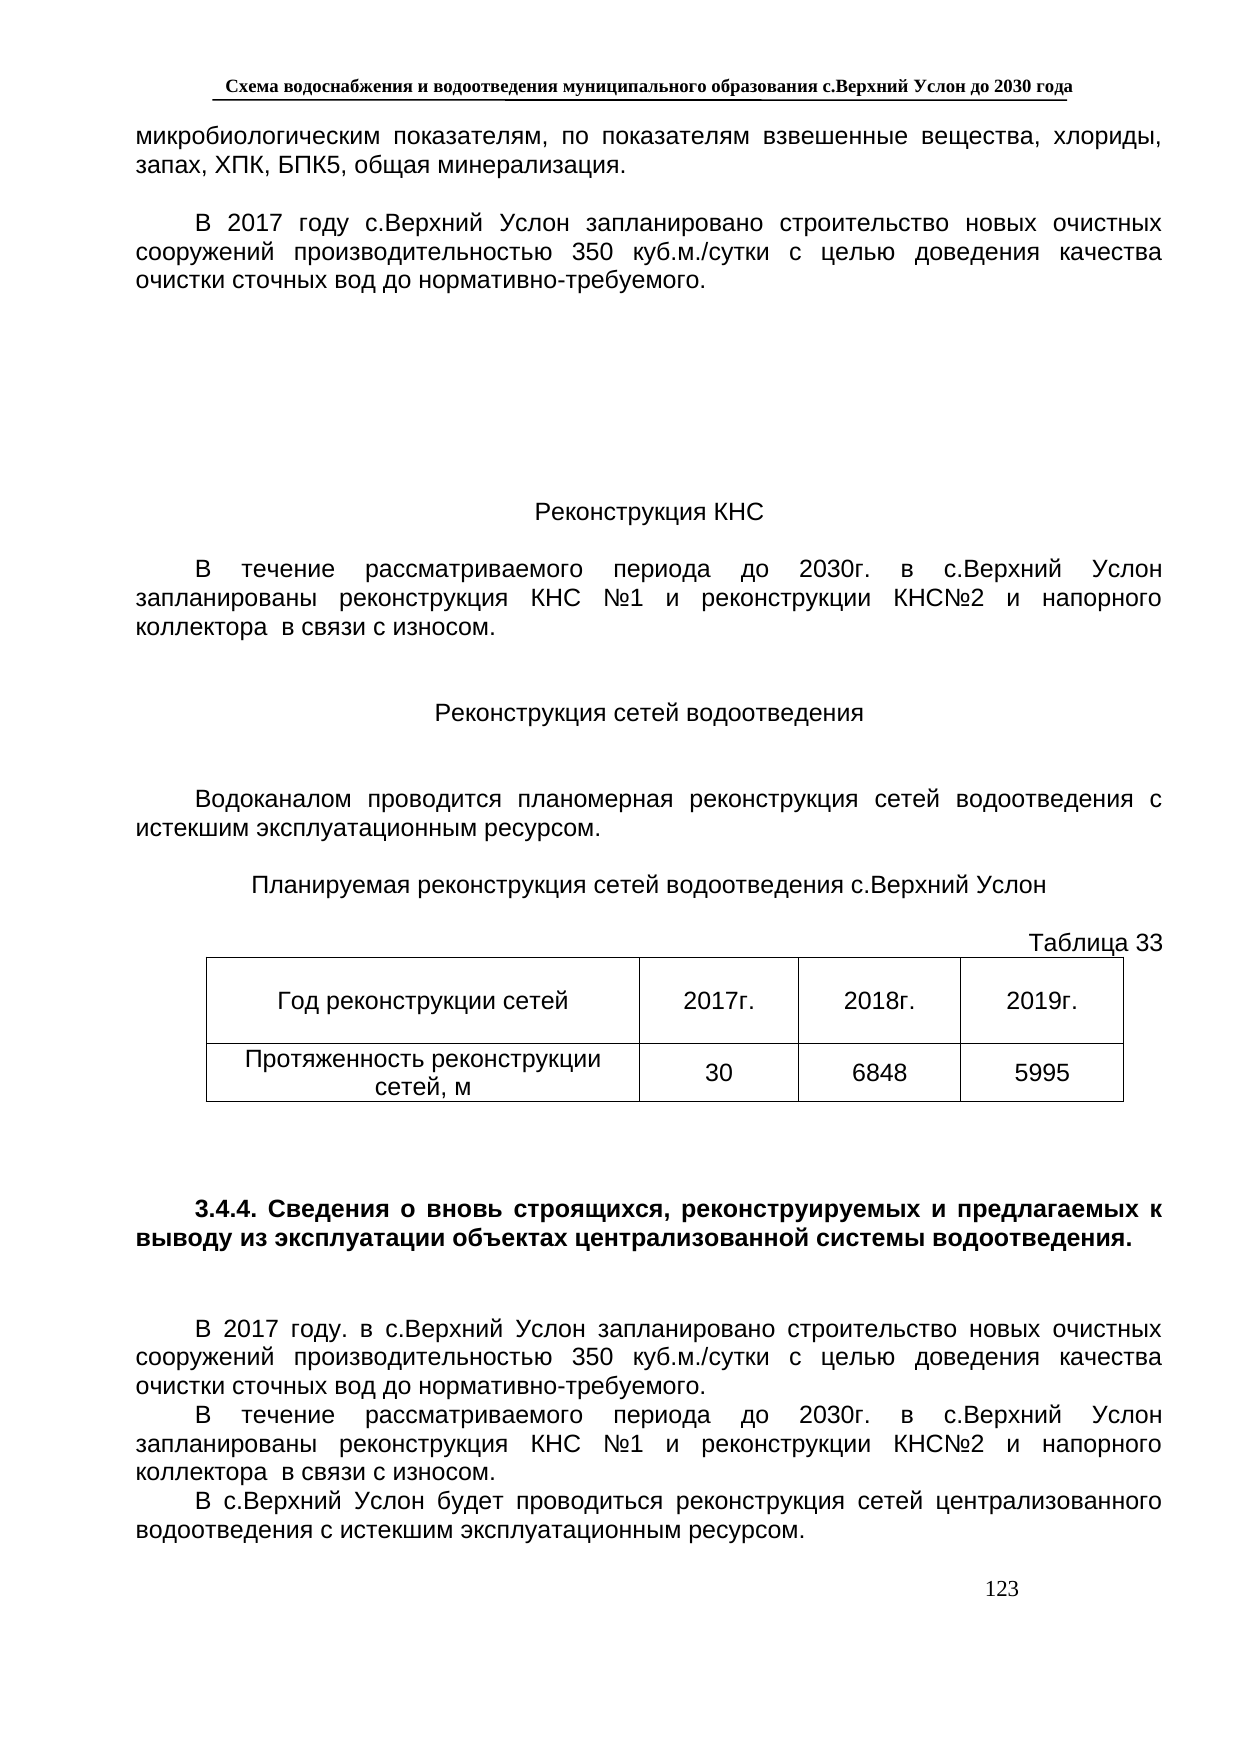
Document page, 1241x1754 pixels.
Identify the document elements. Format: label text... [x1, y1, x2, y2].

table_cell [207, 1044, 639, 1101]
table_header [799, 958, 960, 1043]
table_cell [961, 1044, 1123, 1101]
text В течение рассматриваемого периода до 2030г. в с.Верхний Услон запланированы реконструкция КНС №1 и реконструкции КНС№2 и напорного коллектора в связи с износом. [135, 1400, 1163, 1486]
text Таблица 33 [135, 928, 1163, 957]
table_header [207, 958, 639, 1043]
subtitle 3.4.4. Сведения о вновь строящихся, реконструируемых и предлагаемых к выводу из эксплуатации объектах централизованной системы водоотведения. [135, 1194, 1163, 1251]
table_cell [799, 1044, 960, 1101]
text В 2017 году. в с.Верхний Услон запланировано строительство новых очистных сооружений производительностью 350 куб.м./сутки с целью доведения качества очистки сточных вод до нормативно-требуемого. [135, 1313, 1163, 1400]
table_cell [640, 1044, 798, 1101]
text В с.Верхний Услон будет проводиться реконструкция сетей централизованного водоотведения с истекшим эксплуатационным ресурсом. [135, 1486, 1163, 1543]
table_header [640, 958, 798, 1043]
text Водоканалом проводится планомерная реконструкция сетей водоотведения с истекшим эксплуатационным ресурсом. [135, 784, 1163, 842]
text Реконструкция сетей водоотведения [135, 698, 1163, 727]
text В течение рассматриваемого периода до 2030г. в с.Верхний Услон запланированы реконструкция КНС №1 и реконструкции КНС№2 и напорного коллектора в связи с износом. [135, 554, 1163, 640]
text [135, 121, 1163, 179]
text В 2017 году с.Верхний Услон запланировано строительство новых очистных сооружений производительностью 350 куб.м./сутки с целью доведения качества очистки сточных вод до нормативно-требуемого. [135, 208, 1163, 294]
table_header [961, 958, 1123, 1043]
text Планируемая реконструкция сетей водоотведения с.Верхний Услон [135, 870, 1163, 899]
text Реконструкция КНС [135, 497, 1163, 525]
